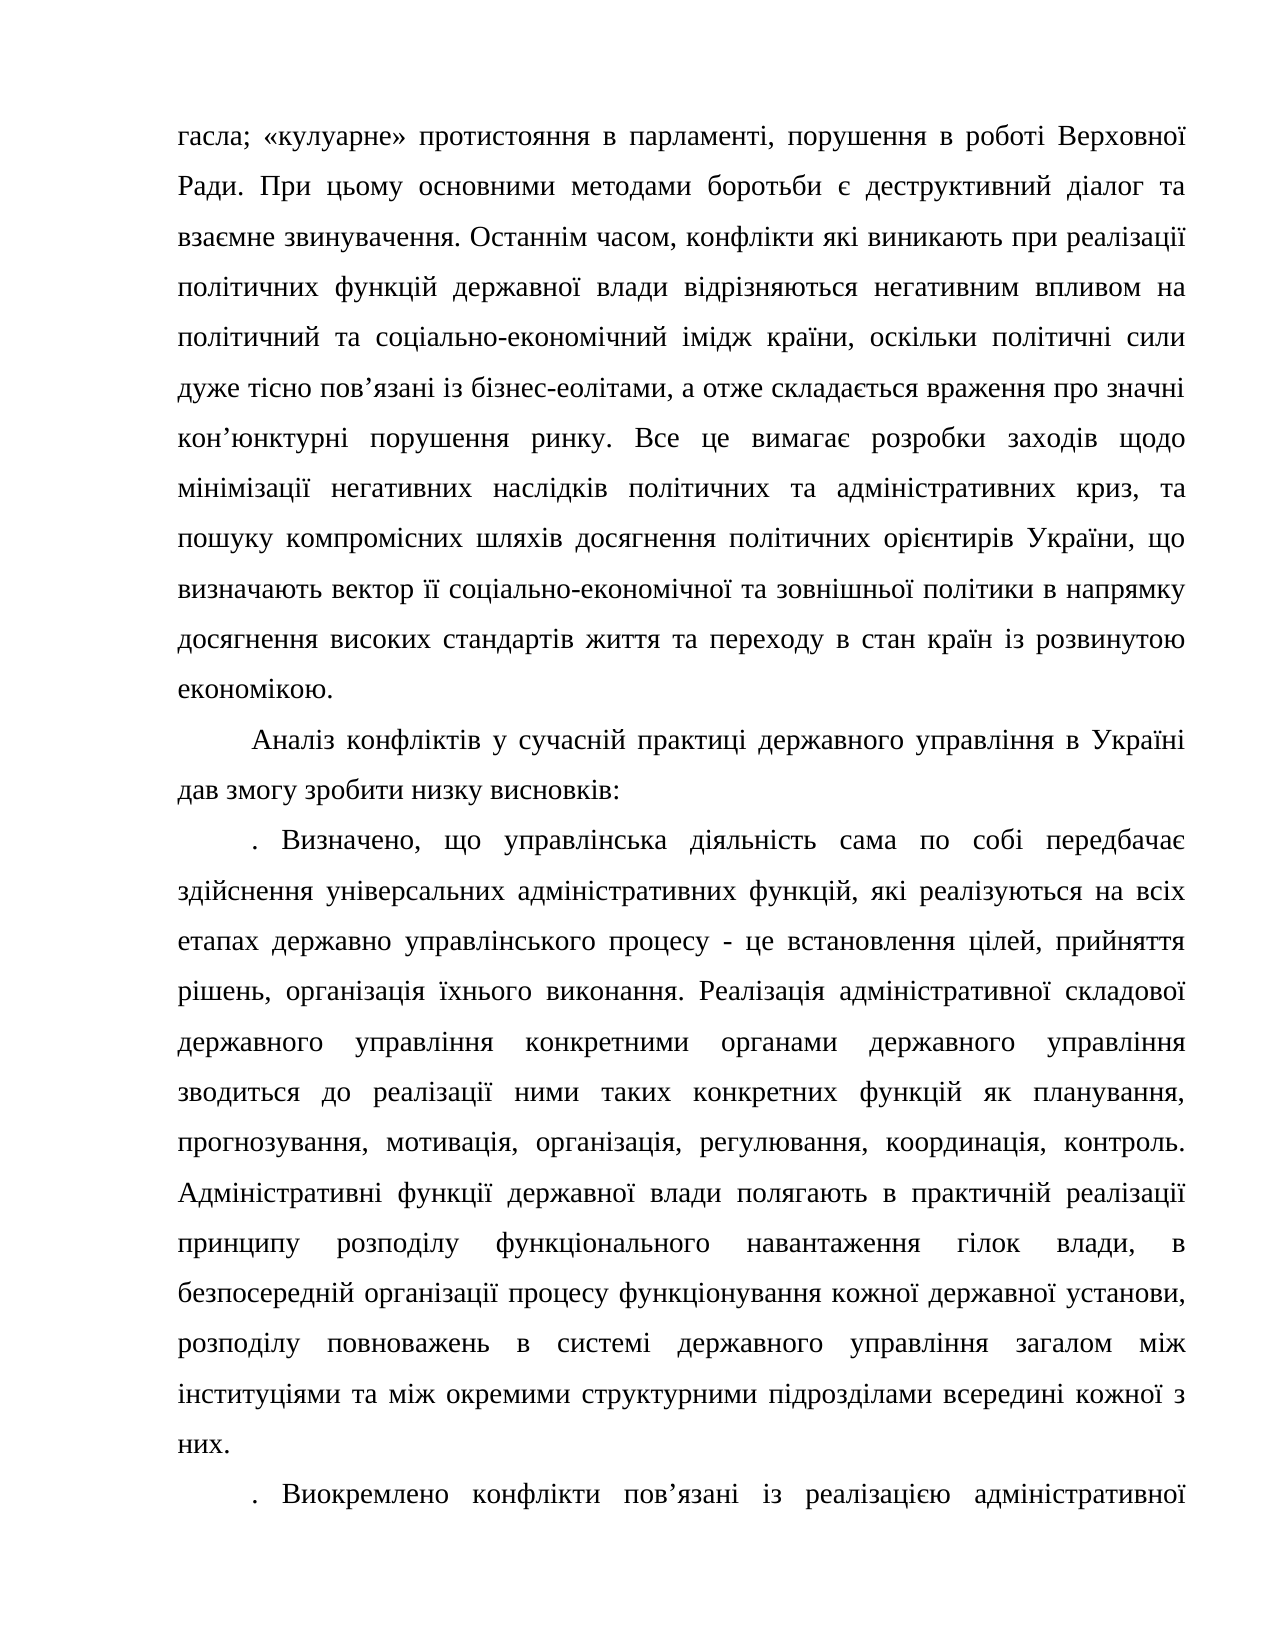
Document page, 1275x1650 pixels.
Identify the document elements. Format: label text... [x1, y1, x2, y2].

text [177, 1477, 1186, 1510]
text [177, 118, 1186, 705]
text . Визначено, що управлінська діяльність сама по собі передбачає здійснення універсальних адміністративних функцій, які реалізуються на всіх етапах державно управлінського процесу - це встановлення цілей, прийняття рішень, організація їхнього виконання. Реалізація адміністративної складової державного управління конкретними органами державного управління зводиться до реалізації ними таких конкретних функцій як планування, прогнозування, мотивація, організація, регулювання, координація, контроль. Адміністративні функції державної влади полягають в практичній реалізації принципу розподілу функціонального навантаження гілок влади, в безпосередній організації процесу функціонування кожної державної установи, розподілу повноважень в системі державного управління загалом між інституціями та між окремими структурними підрозділами всередині кожної з них. [177, 822, 1186, 1460]
text Аналіз конфліктів у сучасній практиці державного управління в Україні дав змогу зробити низку висновків: [177, 722, 1186, 806]
